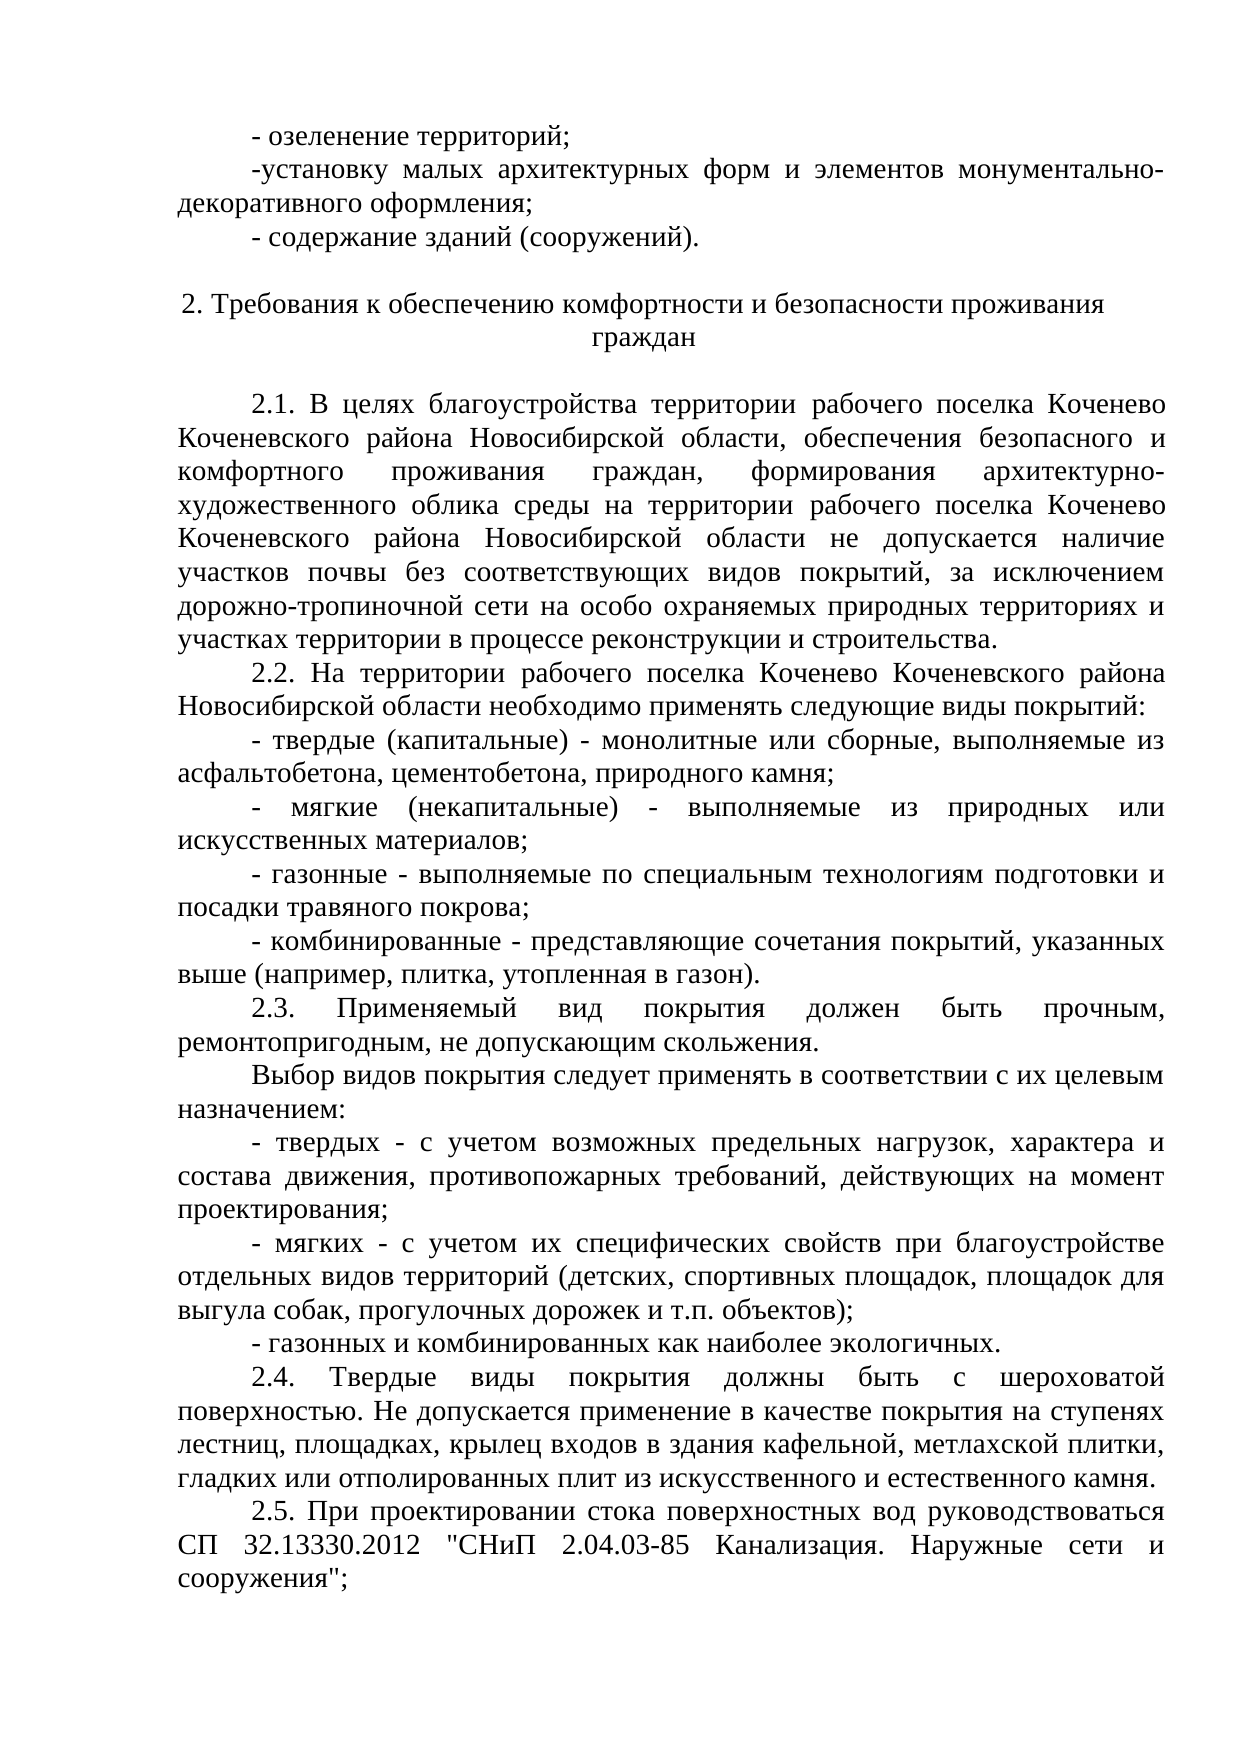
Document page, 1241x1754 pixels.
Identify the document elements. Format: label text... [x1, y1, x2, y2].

text - мягкие (некапитальные) - выполняемые из природных или искусственных материалов; [177, 789, 1166, 856]
text 2.3. Применяемый вид покрытия должен быть прочным, ремонтопригодным, не допускающим скольжения. [177, 990, 1166, 1057]
text 2.2. На территории рабочего поселка Коченево Коченевского района Новосибирской области необходимо применять следующие виды покрытий: [177, 655, 1166, 722]
text -установку малых архитектурных форм и элементов монументально-декоративного оформления; [177, 152, 1166, 219]
text 2.5. При проектировании стока поверхностных вод руководствоваться СП 32.13330.2012 "СНиП 2.04.03-85 Канализация. Наружные сети и сооружения"; [177, 1493, 1166, 1594]
text - твердые (капитальные) - монолитные или сборные, выполняемые из асфальтобетона, цементобетона, природного камня; [177, 722, 1166, 789]
text Выбор видов покрытия следует применять в соответствии с их целевым назначением: [177, 1057, 1166, 1124]
text - газонные - выполняемые по специальным технологиям подготовки и посадки травяного покрова; [177, 856, 1166, 923]
text 2.4. Твердые виды покрытия должны быть с шероховатой поверхностью. Не допускается применение в качестве покрытия на ступенях лестниц, площадках, крылец входов в здания кафельной, метлахской плитки, гладких или отполированных плит из искусственного и естественного камня. [177, 1359, 1166, 1493]
text - содержание зданий (сооружений). [177, 219, 1110, 252]
text - твердых - с учетом возможных предельных нагрузок, характера и состава движения, противопожарных требований, действующих на момент проектирования; [177, 1124, 1166, 1225]
text 2. Требования к обеспечению комфортности и безопасности проживания граждан [177, 286, 1110, 353]
text 2.1. В целях благоустройства территории рабочего поселка Коченево Коченевского района Новосибирской области, обеспечения безопасного и комфортного проживания граждан, формирования архитектурно-художественного облика среды на территории рабочего поселка Коченево Коченевского района Новосибирской области не допускается наличие участков почвы без соответствующих видов покрытий, за исключением дорожно-тропиночной сети на особо охраняемых природных территориях и участках территории в процессе реконструкции и строительства. [177, 386, 1166, 655]
text - комбинированные - представляющие сочетания покрытий, указанных выше (например, плитка, утопленная в газон). [177, 923, 1166, 990]
text - озеленение территорий; [177, 118, 1110, 152]
text - мягких - с учетом их специфических свойств при благоустройстве отдельных видов территорий (детских, спортивных площадок, площадок для выгула собак, прогулочных дорожек и т.п. объектов); [177, 1225, 1166, 1326]
text - газонных и комбинированных как наиболее экологичных. [177, 1326, 1110, 1359]
